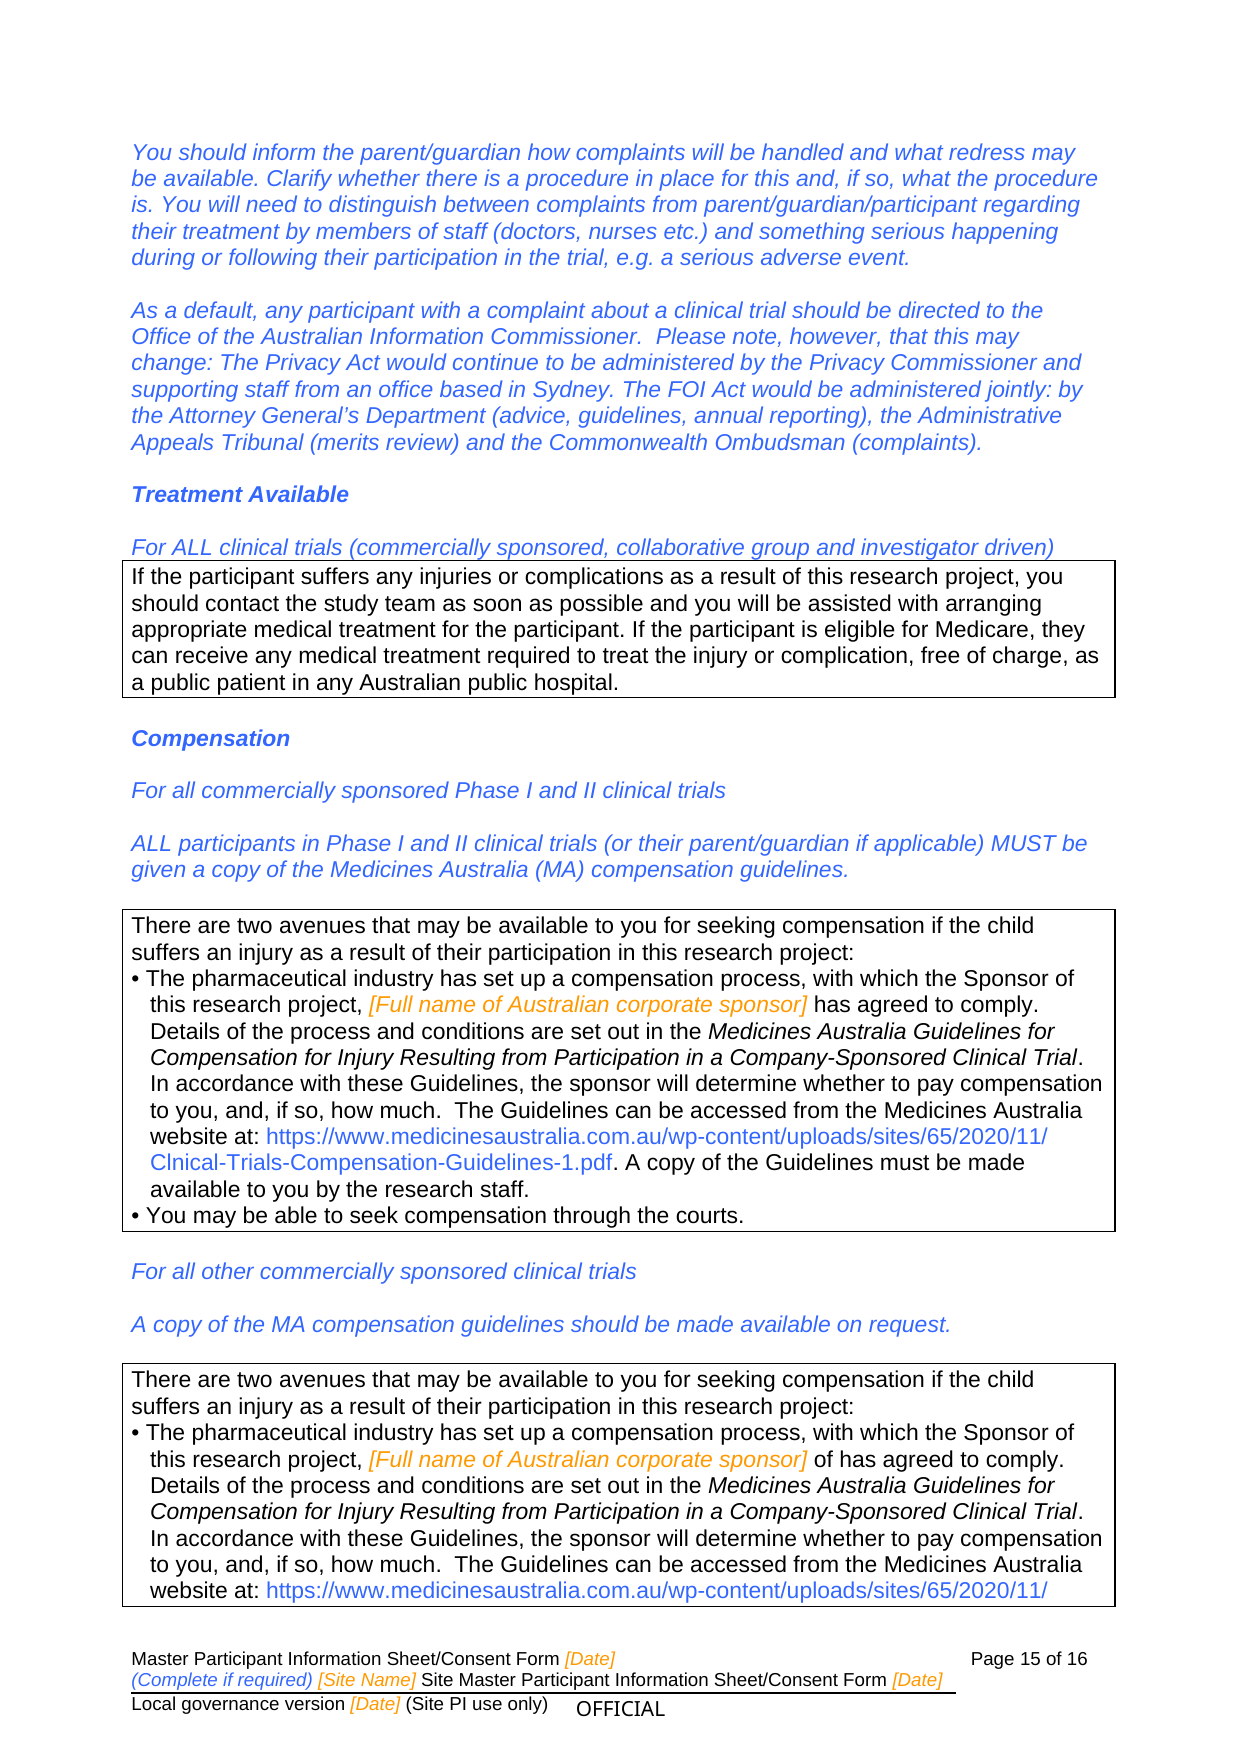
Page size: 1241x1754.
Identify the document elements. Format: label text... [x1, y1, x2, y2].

text A copy of the MA compensation guidelines should be made available on request. [131, 1311, 1106, 1337]
text There are two avenues that may be available to you for seeking compensation if the child suffers an injury as a result of their participation in this research project: [123, 1364, 1114, 1416]
text For all commercially sponsored Phase I and II clinical trials [131, 777, 1106, 804]
text If the participant suffers any injuries or complications as a result of this research project, you should contact the study team as soon as possible and you will be assisted with arranging appropriate medical treatment for the participant. If the participant is eligible for Medicare, they can receive any medical treatment required to treat the injury or complication, free of charge, as a public patient in any Australian public hospital. [123, 561, 1114, 697]
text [123, 1416, 1114, 1606]
text You should inform the parent/guardian how complaints will be handled and what redress may be available. Clarify whether there is a procedure in place for this and, if so, what the procedure is. You will need to distinguish between complaints from parent/guardian/participant regarding their treatment by members of staff (doctors, nurses etc.) and something serious happening during or following their participation in the trial, e.g. a serious adverse event. [131, 138, 1106, 270]
text There are two avenues that may be available to you for seeking compensation if the child suffers an injury as a result of their participation in this research project: [123, 910, 1114, 965]
text As a default, any participant with a complaint about a clinical trial should be directed to the Office of the Australian Information Commissioner. Please note, however, that this may change: The Privacy Act would continue to be administered by the Privacy Commissioner and supporting staff from an office based in Sydney. The FOI Act would be administered jointly: by the Attorney General’s Department (advice, guidelines, annual reporting), the Administrative Appeals Tribunal (merits review) and the Commonwealth Ombudsman (complaints). [131, 297, 1106, 455]
text For all other commercially sponsored clinical trials [131, 1258, 1106, 1284]
text • The pharmaceutical industry has set up a compensation process, with which the Sponsor of this research project, [Full name of Australian corporate sponsor] has agreed to comply. Details of the process and conditions are set out in the Medicines Australia Guidelines for Compensation for Injury Resulting from Participation in a Company-Sponsored Clinical Trial. In accordance with these Guidelines, the sponsor will determine whether to pay compensation to you, and, if so, how much. The Guidelines can be accessed from the Medicines Australia website at: https://www.medicinesaustralia.com.au/wp-content/uploads/sites/65/2020/11/Clnical-Trials-Compensation-Guidelines-1.pdf. A copy of the Guidelines must be made available to you by the research staff. [131, 965, 1106, 1199]
text ALL participants in Phase I and II clinical trials (or their parent/guardian if applicable) MUST be given a copy of the Medicines Australia (MA) compensation guidelines. [131, 830, 1106, 883]
text Treatment Available [131, 481, 1106, 507]
text Compensation [131, 724, 1106, 751]
text • You may be able to seek compensation through the courts. [123, 1199, 1114, 1231]
text For ALL clinical trials (commercially sponsored, collaborative group and investigator driven) [131, 534, 1106, 560]
